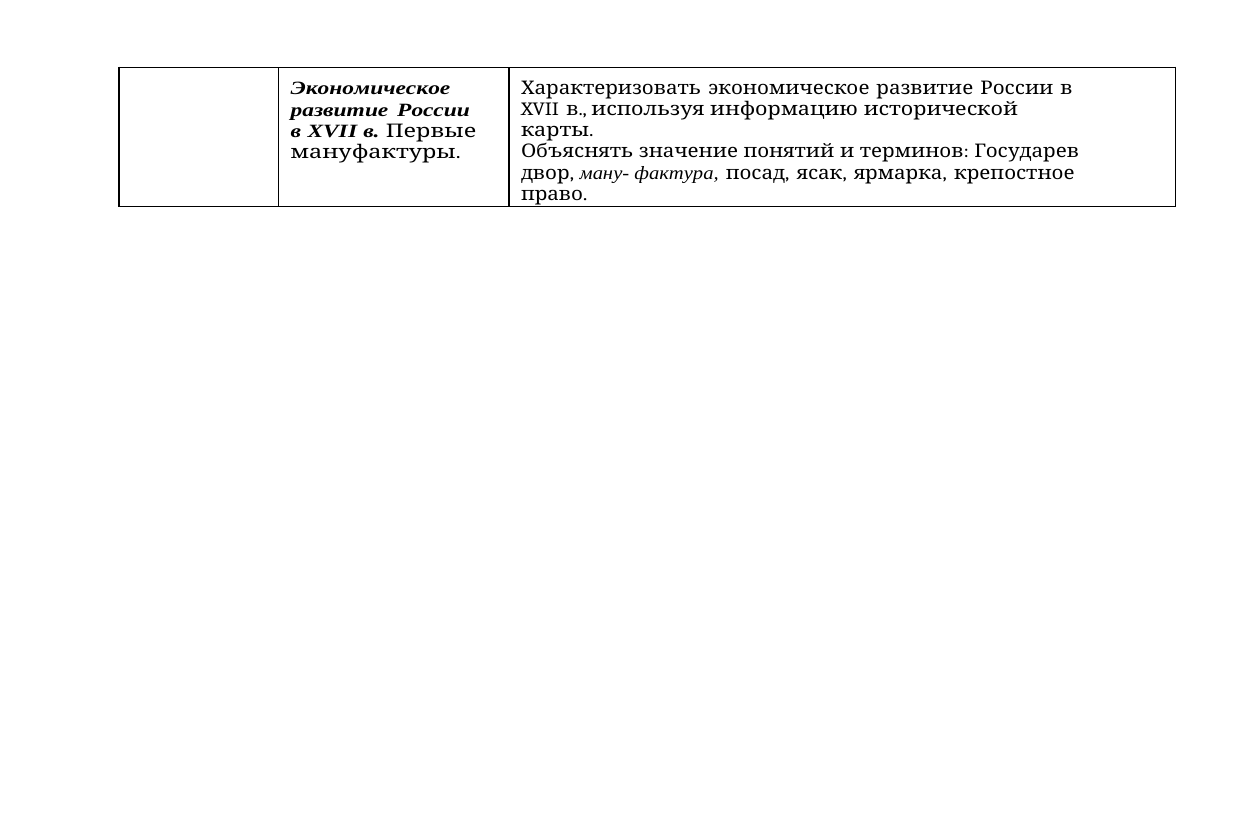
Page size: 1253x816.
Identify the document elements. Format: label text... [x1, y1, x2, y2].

table_cell Характеризовать экономическое развитие России в XVII в., используя информацию исторической карты. Объяснять значение понятий и терминов: Государев двор, ману- фактура, посад, ясак, ярмарка, крепостное право. [510, 68, 1175, 206]
table_cell [120, 68, 278, 206]
table_cell Экономическое развитие России в XVII в. Первые мануфактуры. [279, 68, 508, 206]
